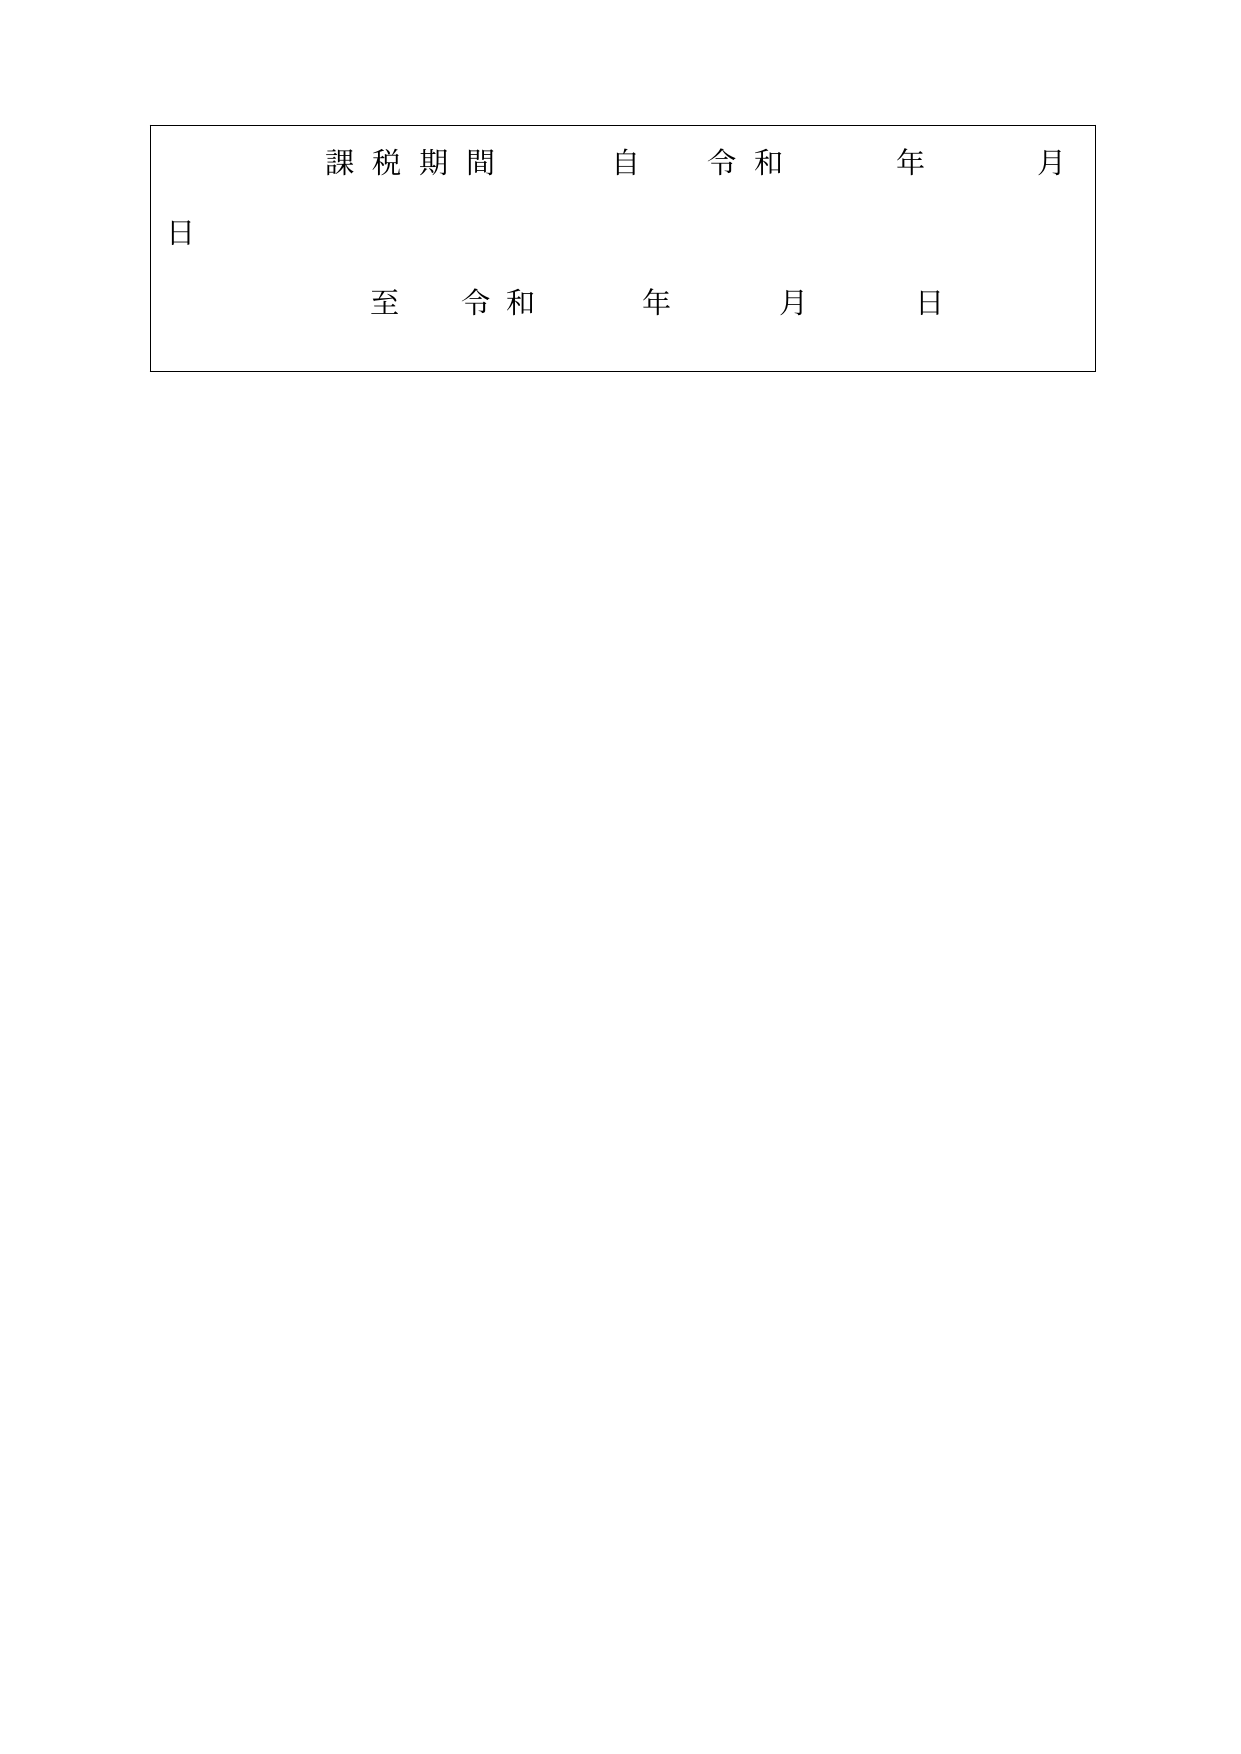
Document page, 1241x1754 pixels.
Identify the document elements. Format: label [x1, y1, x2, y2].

table_header [151, 126, 1095, 371]
